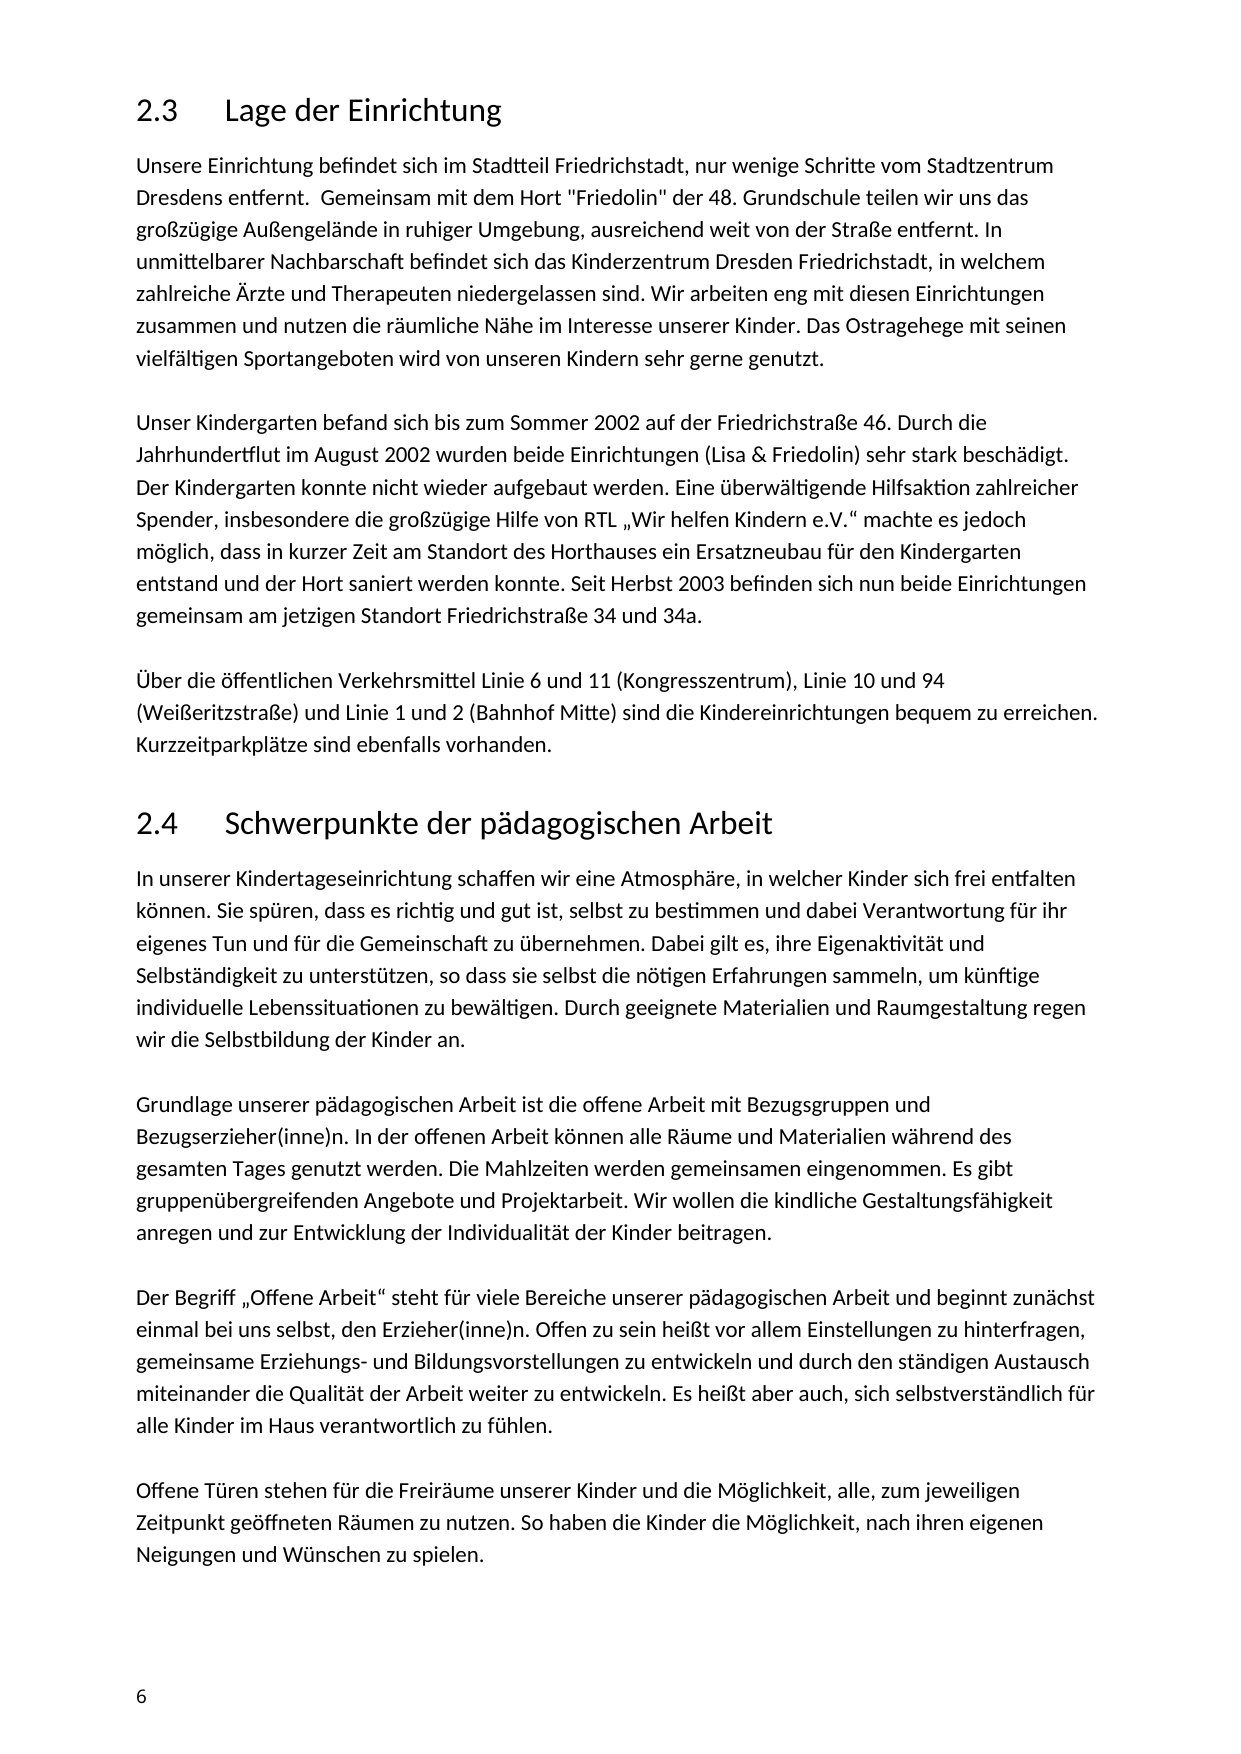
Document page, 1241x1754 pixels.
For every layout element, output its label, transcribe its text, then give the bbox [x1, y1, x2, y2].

text Lage der Einrichtung [136, 94, 1104, 128]
text Offene Türen stehen für die Freiräume unserer Kinder und die Möglichkeit, alle, zum jeweiligen Zeitpunkt geöffneten Räumen zu nutzen. So haben die Kinder die Möglichkeit, nach ihren eigenen Neigungen und Wünschen zu spielen. [136, 1476, 1104, 1568]
text Schwerpunkte der pädagogischen Arbeit [136, 808, 1104, 841]
text Über die öffentlichen Verkehrsmittel Linie 6 und 11 (Kongresszentrum), Linie 10 und 94 (Weißeritzstraße) und Linie 1 und 2 (Bahnhof Mitte) sind die Kindereinrichtungen bequem zu erreichen. Kurzzeitparkplätze sind ebenfalls vorhanden. [136, 666, 1104, 758]
text In unserer Kindertageseinrichtung schaffen wir eine Atmosphäre, in welcher Kinder sich frei entfalten können. Sie spüren, dass es richtig und gut ist, selbst zu bestimmen und dabei Verantwortung für ihr eigenes Tun und für die Gemeinschaft zu übernehmen. Dabei gilt es, ihre Eigenaktivität und Selbständigkeit zu unterstützen, so dass sie selbst die nötigen Erfahrungen sammeln, um künftige individuelle Lebenssituationen zu bewältigen. Durch geeignete Materialien und Raumgestaltung regen wir die Selbstbildung der Kinder an. [136, 864, 1104, 1053]
text Unsere Einrichtung befindet sich im Stadtteil Friedrichstadt, nur wenige Schritte vom Stadtzentrum Dresdens entfernt. Gemeinsam mit dem Hort "Friedolin" der 48. Grundschule teilen wir uns das großzügige Außengelände in ruhiger Umgebung, ausreichend weit von der Straße entfernt. In unmittelbarer Nachbarschaft befindet sich das Kinderzentrum Dresden Friedrichstadt, in welchem zahlreiche Ärzte und Therapeuten niedergelassen sind. Wir arbeiten eng mit diesen Einrichtungen zusammen und nutzen die räumliche Nähe im Interesse unserer Kinder. Das Ostragehege mit seinen vielfältigen Sportangeboten wird von unseren Kindern sehr gerne genutzt. [136, 151, 1104, 372]
text Der Begriff „Offene Arbeit“ steht für viele Bereiche unserer pädagogischen Arbeit und beginnt zunächst einmal bei uns selbst, den Erzieher(inne)n. Offen zu sein heißt vor allem Einstellungen zu hinterfragen, gemeinsame Erziehungs- und Bildungsvorstellungen zu entwickeln und durch den ständigen Austausch miteinander die Qualität der Arbeit weiter zu entwickeln. Es heißt aber auch, sich selbstverständlich für alle Kinder im Haus verantwortlich zu fühlen. [136, 1283, 1104, 1439]
text Grundlage unserer pädagogischen Arbeit ist die offene Arbeit mit Bezugsgruppen und Bezugserzieher(inne)n. In der offenen Arbeit können alle Räume und Materialien während des gesamten Tages genutzt werden. Die Mahlzeiten werden gemeinsamen eingenommen. Es gibt gruppenübergreifenden Angebote und Projektarbeit. Wir wollen die kindliche Gestaltungsfähigkeit anregen und zur Entwicklung der Individualität der Kinder beitragen. [136, 1090, 1104, 1246]
text Unser Kindergarten befand sich bis zum Sommer 2002 auf der Friedrichstraße 46. Durch die Jahrhundertflut im August 2002 wurden beide Einrichtungen (Lisa & Friedolin) sehr stark beschädigt. Der Kindergarten konnte nicht wieder aufgebaut werden. Eine überwältigende Hilfsaktion zahlreicher Spender, insbesondere die großzügige Hilfe von RTL „Wir helfen Kindern e.V.“ machte es jedoch möglich, dass in kurzer Zeit am Standort des Horthauses ein Ersatzneubau für den Kindergarten entstand und der Hort saniert werden konnte. Seit Herbst 2003 befinden sich nun beide Einrichtungen gemeinsam am jetzigen Standort Friedrichstraße 34 und 34a. [136, 408, 1104, 629]
